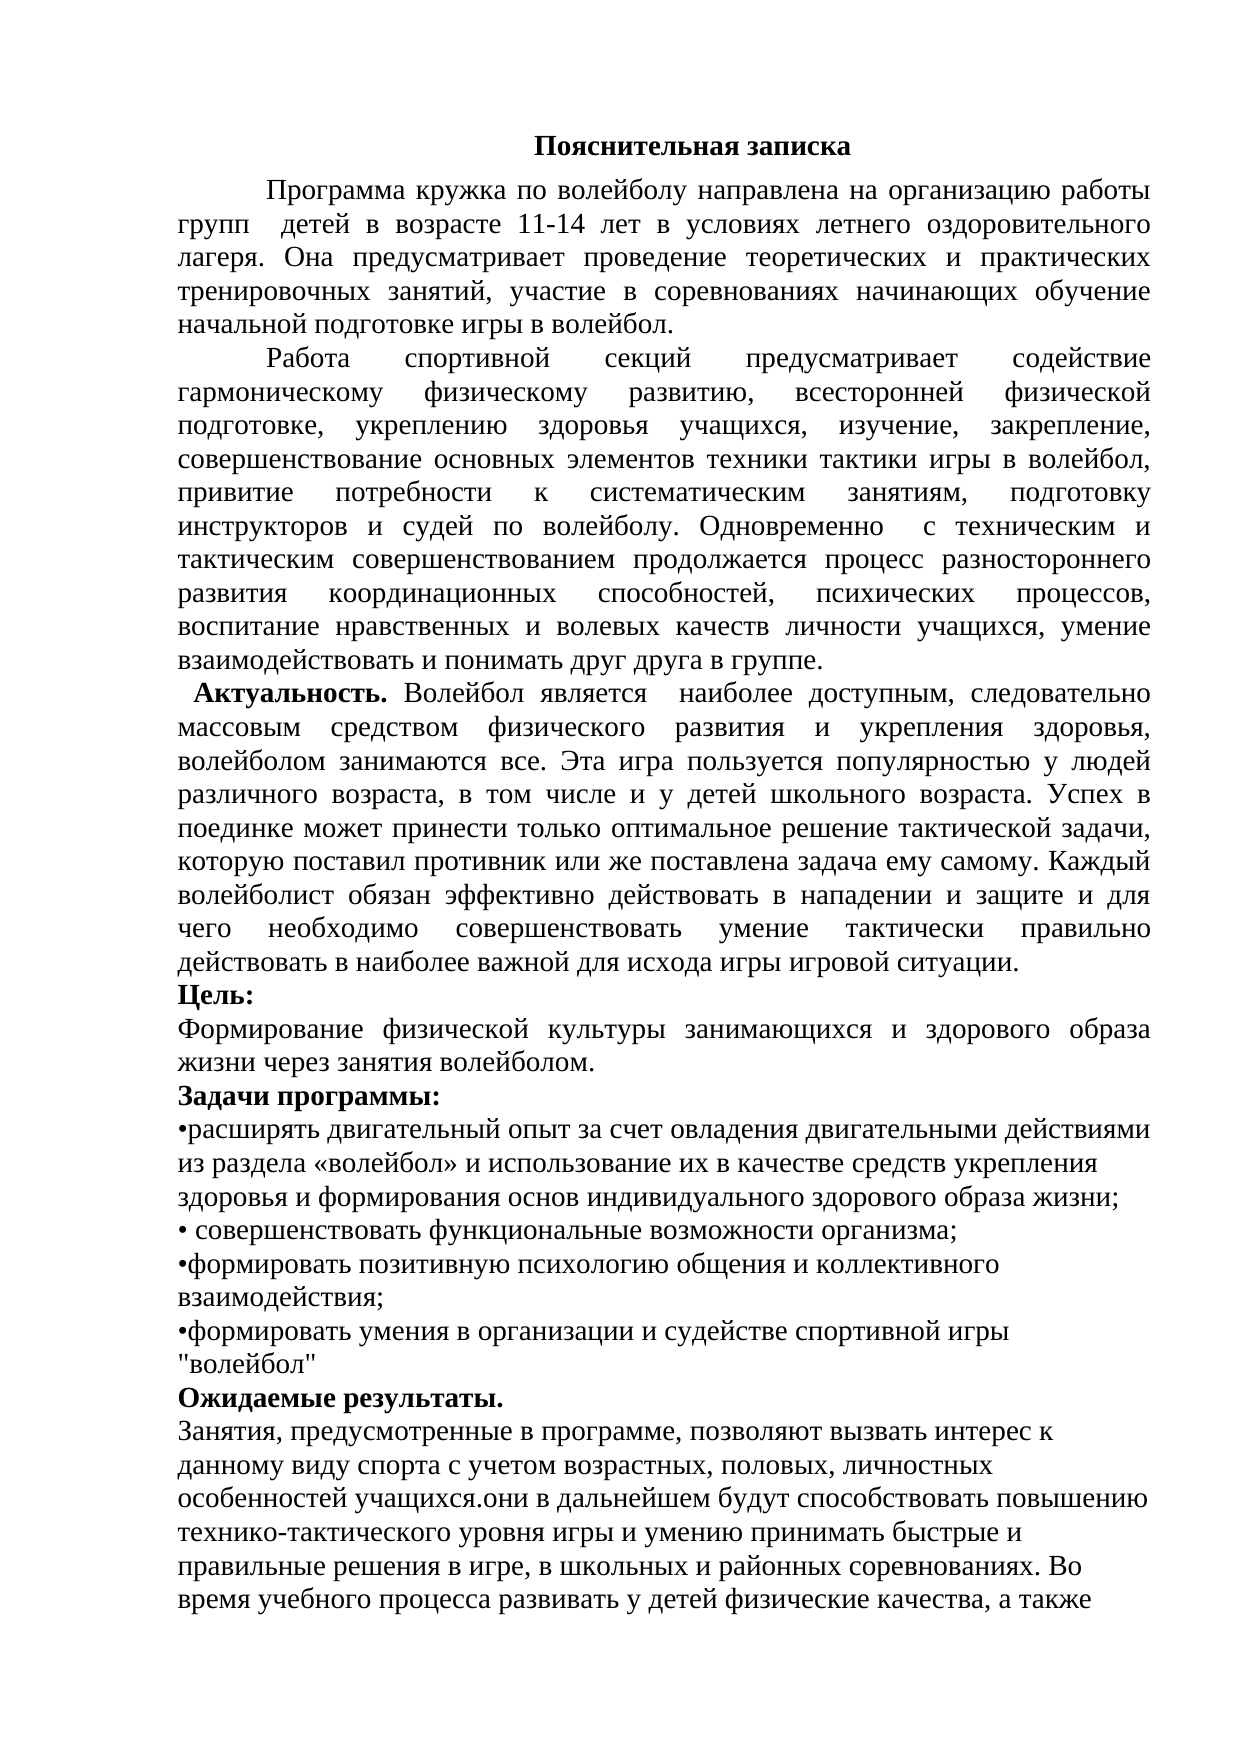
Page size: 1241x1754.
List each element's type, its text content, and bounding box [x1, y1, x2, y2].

text Программа кружка по волейболу направлена на организацию работы групп детей в возрасте 11-14 лет в условиях летнего оздоровительного лагеря. Она предусматривает проведение теоретических и практических тренировочных занятий, участие в соревнованиях начинающих обучение начальной подготовке игры в волейбол. [177, 172, 1152, 340]
text •формировать умения в организации и судействе спортивной игры "волейбол" [177, 1313, 1152, 1380]
text Цель: Формирование физической культуры занимающихся и здорового образа жизни через занятия волейболом. [177, 977, 1152, 1078]
text Актуальность. Волейбол является наиболее доступным, следовательно массовым средством физического развития и укрепления здоровья, волейболом занимаются все. Эта игра пользуется популярностью у людей различного возраста, в том числе и у детей школьного возраста. Успех в поединке может принести только оптимальное решение тактической задачи, которую поставил противник или же поставлена задача ему самому. Каждый волейболист обязан эффективно действовать в нападении и защите и для чего необходимо совершенствовать умение тактически правильно действовать в наиболее важной для исхода игры игровой ситуации. [177, 676, 1152, 977]
text Работа спортивной секций предусматривает содействие гармоническому физическому развитию, всесторонней физической подготовке, укреплению здоровья учащихся, изучение, закрепление, совершенствование основных элементов техники тактики игры в волейбол, привитие потребности к систематическим занятиям, подготовку инструкторов и судей по волейболу. Одновременно с техническим и тактическим совершенствованием продолжается процесс разностороннего развития координационных способностей, психических процессов, воспитание нравственных и волевых качеств личности учащихся, умение взаимодействовать и понимать друг друга в группе. [177, 340, 1152, 676]
text • совершенствовать функциональные возможности организма; •формировать позитивную психологию общения и коллективного взаимодействия; [177, 1212, 1152, 1313]
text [177, 1413, 1152, 1615]
text Пояснительная записка [177, 128, 1152, 162]
text Задачи программы: •расширять двигательный опыт за счет овладения двигательными действиями из раздела «волейбол» и использование их в качестве средств укрепления здоровья и формирования основ индивидуального здорового образа жизни; [177, 1078, 1152, 1212]
text Ожидаемые результаты. [177, 1380, 1152, 1413]
